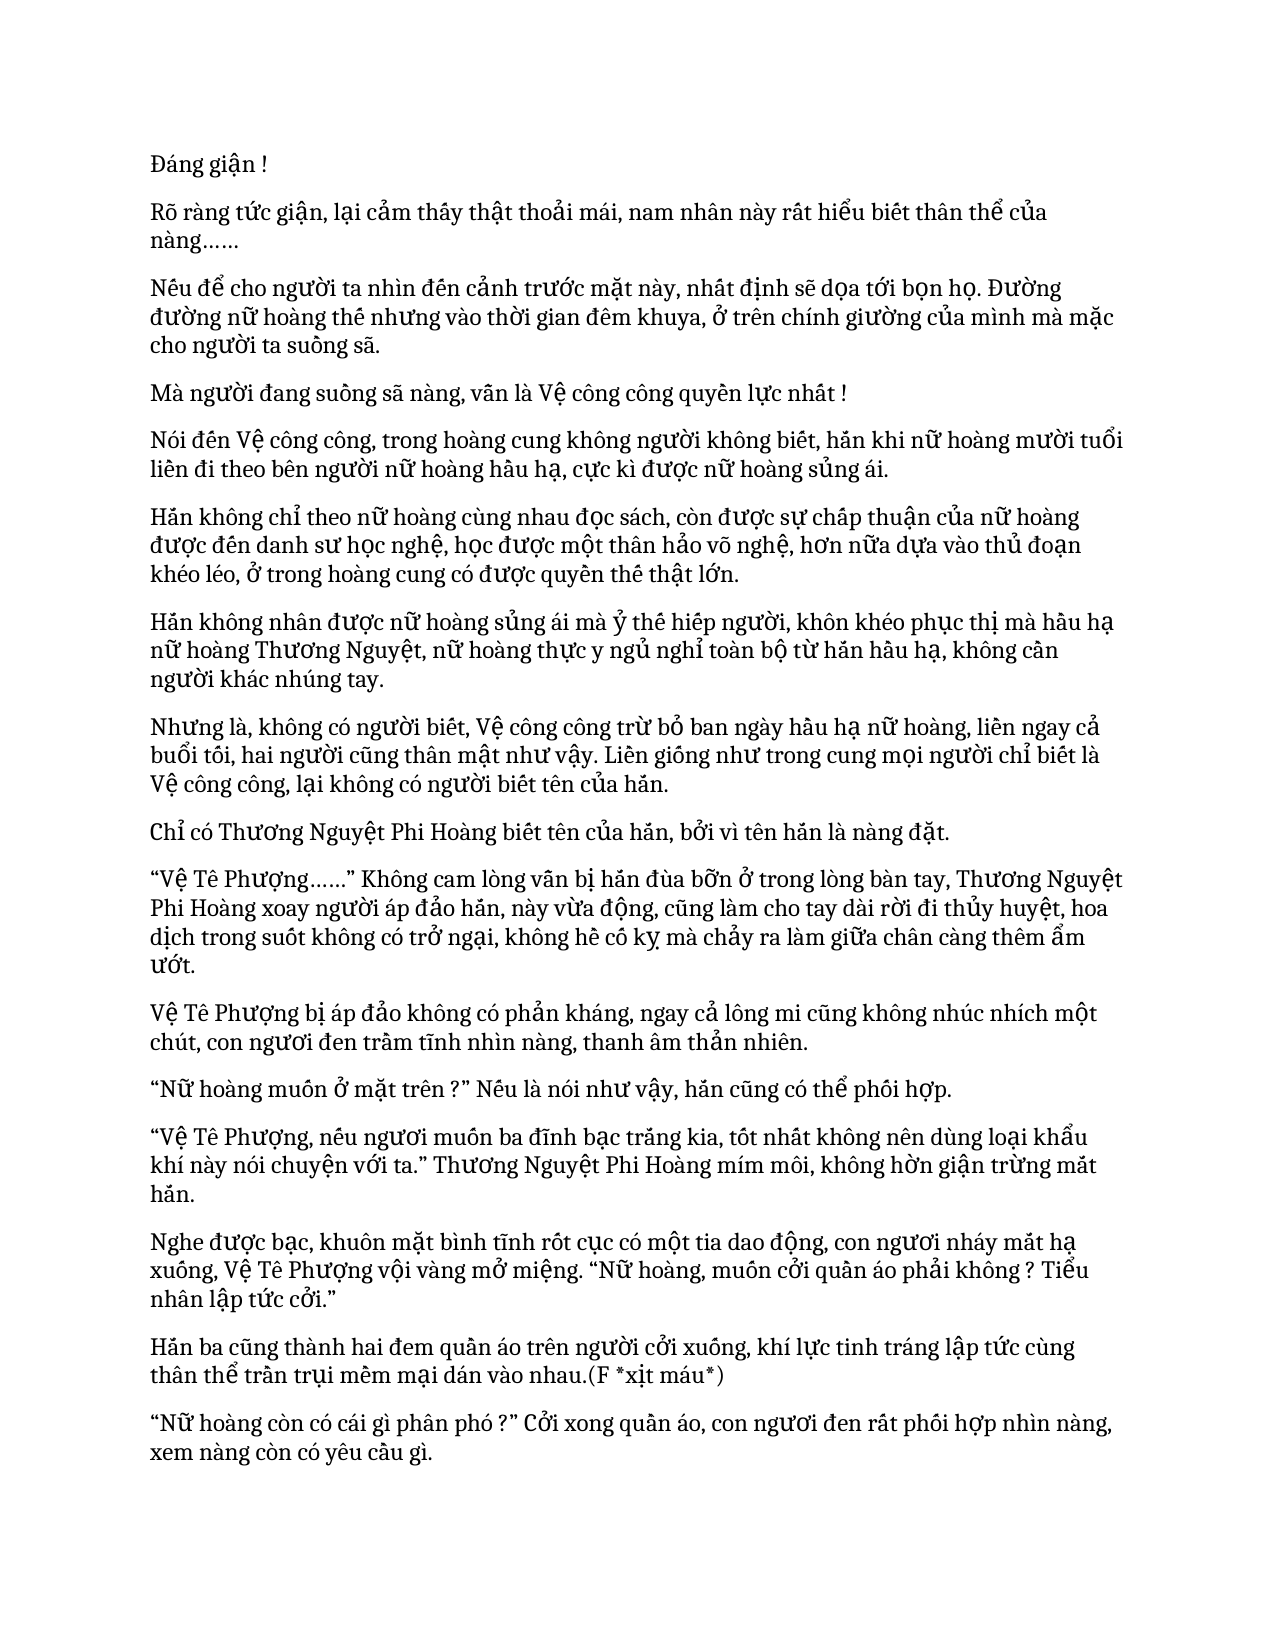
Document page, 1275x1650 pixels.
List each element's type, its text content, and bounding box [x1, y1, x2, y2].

text “Vệ Tê Phượng……” Không cam lòng vẫn bị hắn đùa bỡn ở trong lòng bàn tay, Thương Nguyệt Phi Hoàng xoay người áp đảo hắn, này vừa động, cũng làm cho tay dài rời đi thủy huyệt, hoa dịch trong suốt không có trở ngại, không hề cố kỵ mà chảy ra làm giữa chân càng thêm ẩm ướt. [150, 865, 1125, 980]
text “Vệ Tê Phượng, nếu ngươi muốn ba đĩnh bạc trắng kia, tốt nhất không nên dùng loại khẩu khí này nói chuyện với ta.” Thương Nguyệt Phi Hoàng mím môi, không hờn giận trừng mắt hắn. [150, 1122, 1125, 1209]
text “Nữ hoàng muốn ở mặt trên ?” Nếu là nói như vậy, hắn cũng có thể phối hợp. [150, 1075, 1125, 1104]
text Nhưng là, không có người biết, Vệ công công trừ bỏ ban ngày hầu hạ nữ hoàng, liền ngay cả buổi tối, hai người cũng thân mật như vậy. Liền giống như trong cung mọi người chỉ biết là Vệ công công, lại không có người biết tên của hắn. [150, 712, 1125, 799]
text Nếu để cho người ta nhìn đến cảnh trước mặt này, nhất định sẽ dọa tới bọn họ. Đường đường nữ hoàng thế nhưng vào thời gian đêm khuya, ở trên chính giường của mình mà mặc cho người ta suồng sã. [150, 274, 1125, 360]
text “Nữ hoàng còn có cái gì phân phó ?” Cởi xong quần áo, con ngươi đen rất phối hợp nhìn nàng, xem nàng còn có yêu cầu gì. [150, 1409, 1125, 1466]
text Hắn không nhân được nữ hoàng sủng ái mà ỷ thế hiếp người, khôn khéo phục thị mà hầu hạ nữ hoàng Thương Nguyệt, nữ hoàng thực y ngủ nghỉ toàn bộ từ hắn hầu hạ, không cần người khác nhúng tay. [150, 607, 1125, 694]
text Mà người đang suồng sã nàng, vẫn là Vệ công công quyền lực nhất ! [150, 379, 1125, 407]
text Rõ ràng tức giận, lại cảm thấy thật thoải mái, nam nhân này rất hiểu biết thân thể của nàng…… [150, 197, 1125, 255]
text Đáng giận ! [150, 150, 1125, 179]
text Nghe được bạc, khuôn mặt bình tĩnh rốt cục có một tia dao động, con ngươi nháy mắt hạ xuống, Vệ Tê Phượng vội vàng mở miệng. “Nữ hoàng, muốn cởi quần áo phải không ? Tiểu nhân lập tức cởi.” [150, 1227, 1125, 1314]
text Nói đến Vệ công công, trong hoàng cung không người không biết, hắn khi nữ hoàng mười tuổi liền đi theo bên người nữ hoàng hầu hạ, cực kì được nữ hoàng sủng ái. [150, 426, 1125, 484]
text Hắn không chỉ theo nữ hoàng cùng nhau đọc sách, còn được sự chấp thuận của nữ hoàng được đến danh sư học nghệ, học được một thân hảo võ nghệ, hơn nữa dựa vào thủ đoạn khéo léo, ở trong hoàng cung có được quyền thế thật lớn. [150, 502, 1125, 589]
text Vệ Tê Phượng bị áp đảo không có phản kháng, ngay cả lông mi cũng không nhúc nhích một chút, con ngươi đen trầm tĩnh nhìn nàng, thanh âm thản nhiên. [150, 999, 1125, 1056]
text Hắn ba cũng thành hai đem quần áo trên người cởi xuống, khí lực tinh tráng lập tức cùng thân thể trần trụi mềm mại dán vào nhau.(F *xịt máu*) [150, 1332, 1125, 1390]
text Chỉ có Thương Nguyệt Phi Hoàng biết tên của hắn, bởi vì tên hắn là nàng đặt. [150, 817, 1125, 846]
